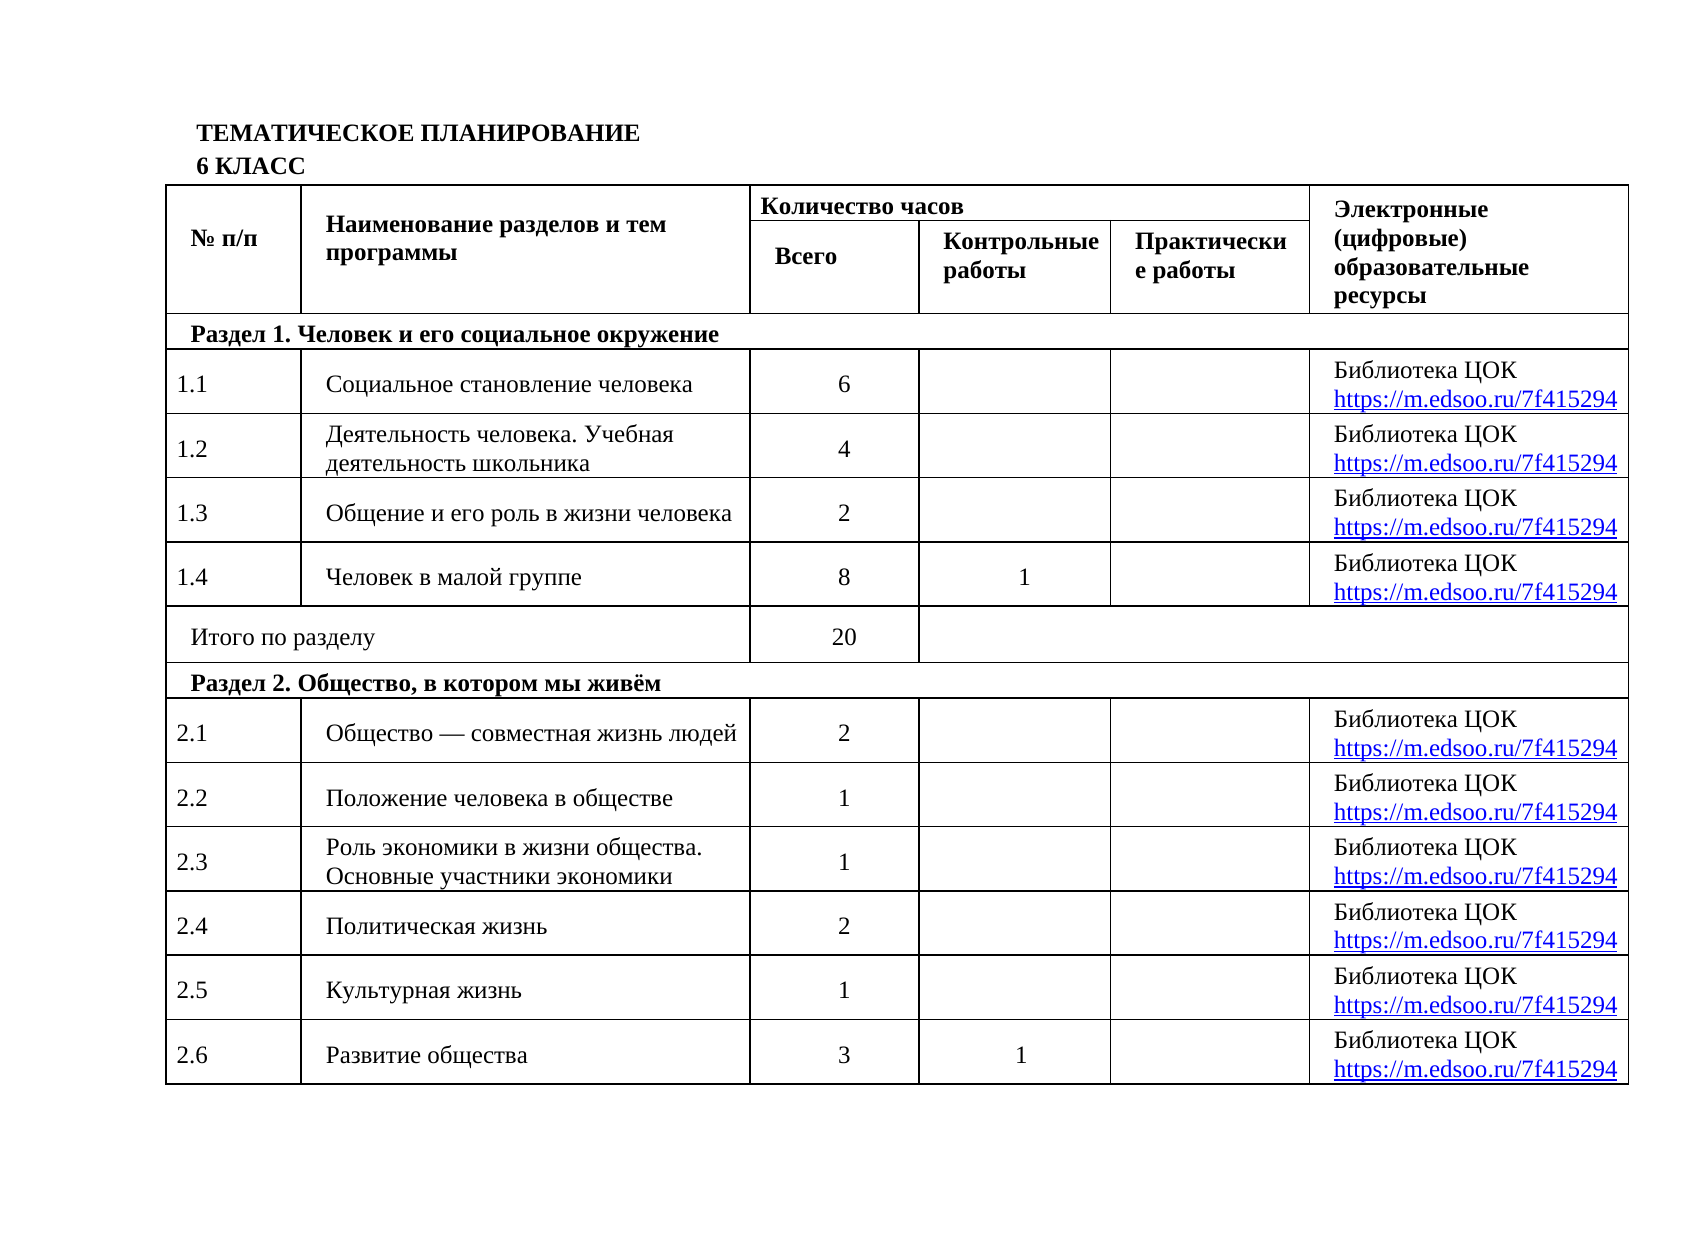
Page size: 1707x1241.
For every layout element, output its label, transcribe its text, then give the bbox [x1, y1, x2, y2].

table_cell Политическая жизнь [302, 892, 749, 954]
table_cell [920, 478, 1110, 541]
table_cell [920, 699, 1110, 761]
table_cell 1.1 [167, 350, 300, 412]
table_cell Роль экономики в жизни общества. Основные участники экономики [302, 827, 749, 890]
table_cell Библиотека ЦОК https://m.edsoo.ru/7f415294 [1310, 827, 1628, 890]
table_cell Библиотека ЦОК https://m.edsoo.ru/7f415294 [1310, 763, 1628, 826]
table_cell 6 [751, 350, 918, 412]
table_cell [1111, 956, 1309, 1018]
table_header № п/п [167, 186, 300, 313]
table_cell [920, 892, 1110, 954]
table_cell 1 [751, 827, 918, 890]
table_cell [1310, 1020, 1628, 1083]
table_cell 1 [751, 956, 918, 1018]
table_cell [1111, 1020, 1309, 1083]
table_cell [920, 956, 1110, 1018]
table_cell 1 [920, 1020, 1110, 1083]
text 6 КЛАСС [190, 151, 1618, 180]
table_cell Всего [751, 221, 918, 313]
table_cell [1111, 414, 1309, 477]
table_cell 2 [751, 478, 918, 541]
table_cell 1 [751, 763, 918, 826]
table_cell Библиотека ЦОК https://m.edsoo.ru/7f415294 [1310, 543, 1628, 605]
table_cell [1111, 699, 1309, 761]
table_cell Человек в малой группе [302, 543, 749, 605]
table_cell 4 [751, 414, 918, 477]
table_cell Библиотека ЦОК https://m.edsoo.ru/7f415294 [1310, 478, 1628, 541]
table_cell Раздел 2. Общество, в котором мы живём [167, 663, 1628, 697]
table_cell [920, 827, 1110, 890]
table_cell 2 [751, 892, 918, 954]
table_cell 20 [751, 607, 918, 662]
table_cell 2.3 [167, 827, 300, 890]
table_cell 1.3 [167, 478, 300, 541]
table_cell 1 [920, 543, 1110, 605]
table_cell Библиотека ЦОК https://m.edsoo.ru/7f415294 [1310, 350, 1628, 412]
table_cell Библиотека ЦОК https://m.edsoo.ru/7f415294 [1310, 699, 1628, 761]
table_header Наименование разделов и тем программы [302, 186, 749, 313]
table_cell [920, 607, 1628, 662]
table_cell Развитие общества [302, 1020, 749, 1083]
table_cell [1310, 956, 1628, 1018]
table_cell Раздел 1. Человек и его социальное окружение [167, 314, 1628, 348]
table_cell Итого по разделу [167, 607, 749, 662]
table_cell 2.6 [167, 1020, 300, 1083]
table_cell 2.1 [167, 699, 300, 761]
table_cell 2.4 [167, 892, 300, 954]
table_cell 2.2 [167, 763, 300, 826]
table_cell Социальное становление человека [302, 350, 749, 412]
table_cell 8 [751, 543, 918, 605]
table_cell 1.4 [167, 543, 300, 605]
table_cell [1111, 827, 1309, 890]
table_cell 3 [751, 1020, 918, 1083]
table_cell [920, 350, 1110, 412]
table_cell Практические работы [1111, 221, 1309, 313]
table_cell Общество — совместная жизнь людей [302, 699, 749, 761]
table_cell [920, 414, 1110, 477]
table_cell [1111, 478, 1309, 541]
table_cell [1111, 892, 1309, 954]
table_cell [1310, 892, 1628, 954]
table_cell 2 [751, 699, 918, 761]
table_cell Общение и его роль в жизни человека [302, 478, 749, 541]
table_cell [1111, 543, 1309, 605]
table_cell Деятельность человека. Учебная деятельность школьника [302, 414, 749, 477]
table_cell Контрольные работы [920, 221, 1110, 313]
table_cell 2.5 [167, 956, 300, 1018]
table_cell [920, 763, 1110, 826]
table_header Количество часов [751, 186, 1309, 220]
table_cell Библиотека ЦОК https://m.edsoo.ru/7f415294 [1310, 414, 1628, 477]
text ТЕМАТИЧЕСКОЕ ПЛАНИРОВАНИЕ [190, 118, 1618, 147]
table_cell Положение человека в обществе [302, 763, 749, 826]
table_cell Культурная жизнь [302, 956, 749, 1018]
table_cell [1111, 350, 1309, 412]
table_header Электронные (цифровые) образовательные ресурсы [1310, 186, 1628, 313]
table_cell [1111, 763, 1309, 826]
table_cell 1.2 [167, 414, 300, 477]
